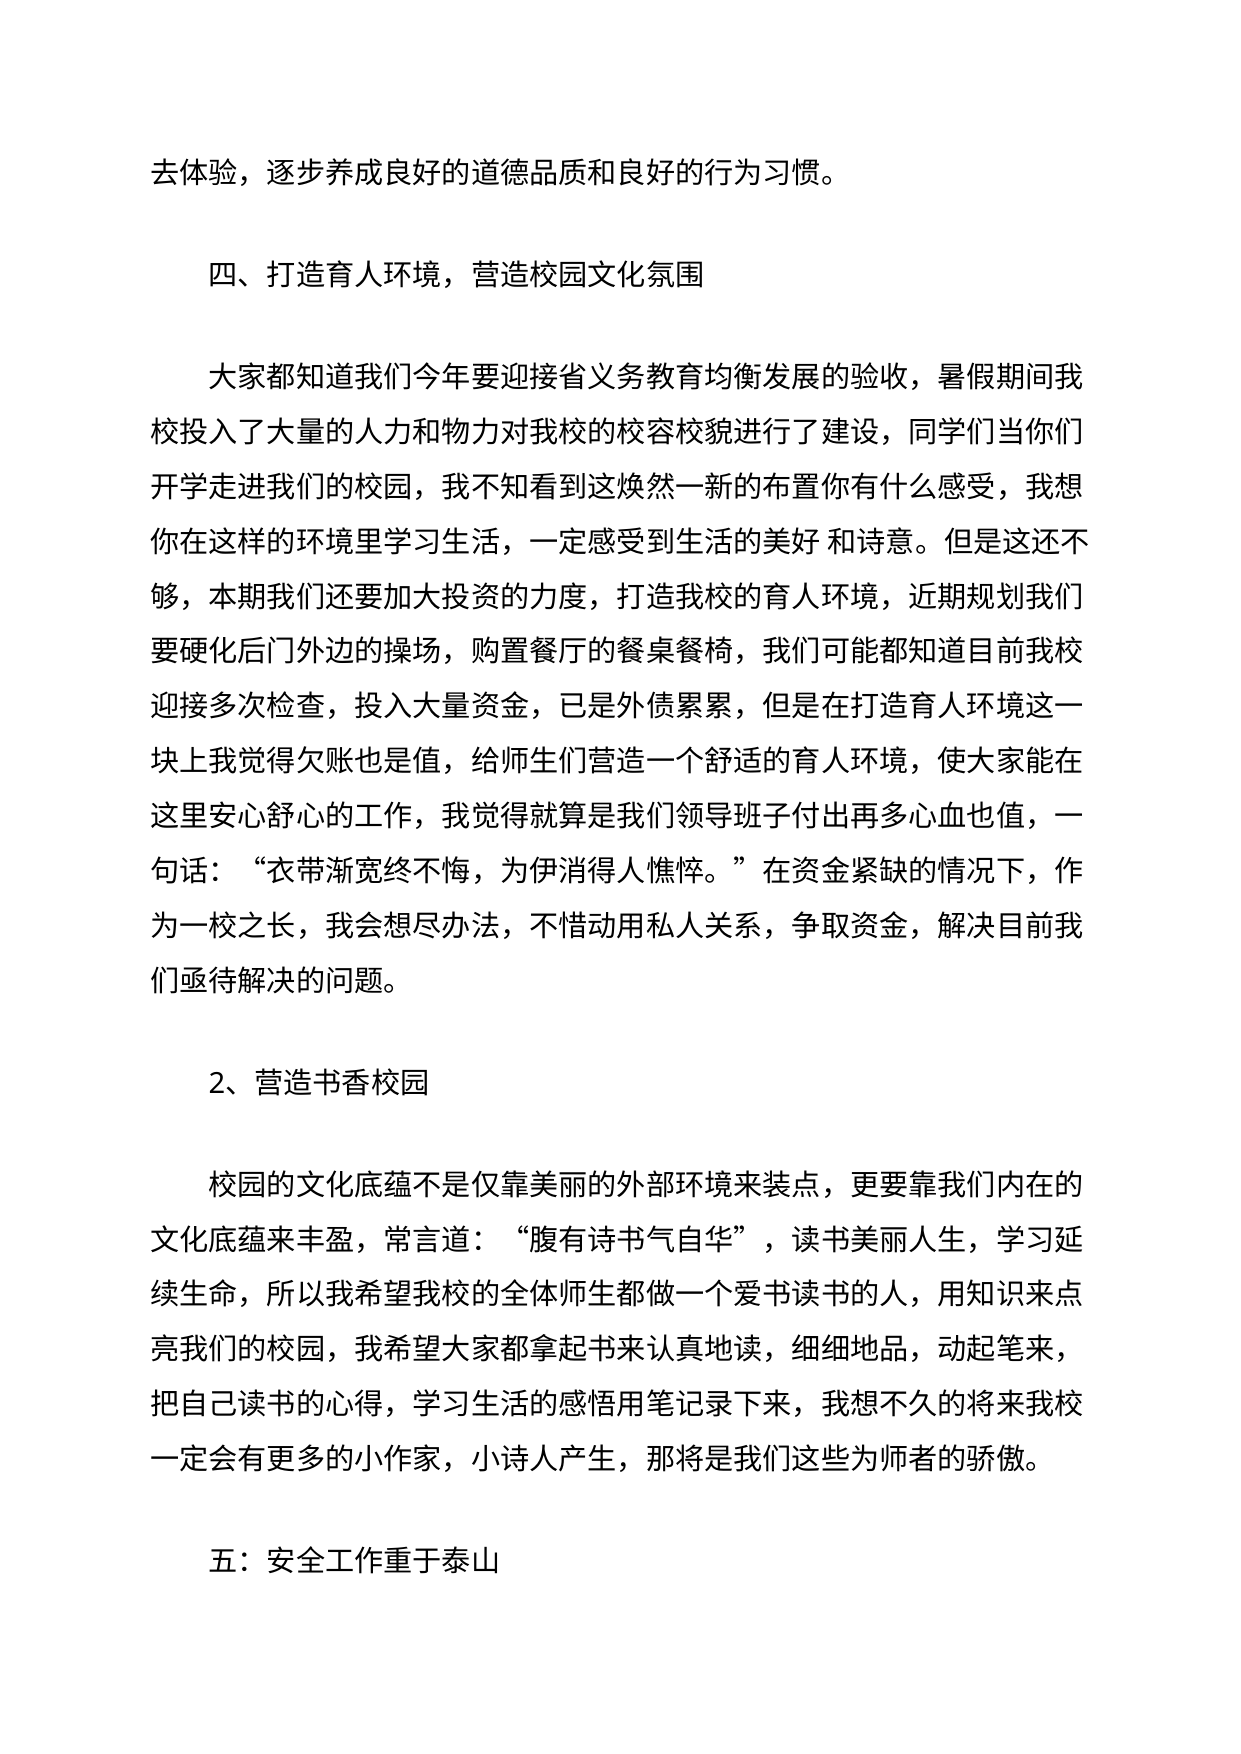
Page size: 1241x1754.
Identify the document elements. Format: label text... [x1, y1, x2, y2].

text 五：安全工作重于泰山 [150, 1537, 1090, 1580]
text 校园的文化底蕴不是仅靠美丽的外部环境来装点，更要靠我们内在的文化底蕴来丰盈，常言道：“腹有诗书气自华”，读书美丽人生，学习延续生命，所以我希望我校的全体师生都做一个爱书读书的人，用知识来点亮我们的校园，我希望大家都拿起书来认真地读，细细地品，动起笔来，把自己读书的心得，学习生活的感悟用笔记录下来，我想不久的将来我校一定会有更多的小作家，小诗人产生，那将是我们这些为师者的骄傲。 [150, 1161, 1090, 1478]
text 四、打造育人环境，营造校园文化氛围 [150, 252, 1090, 294]
text 2、营造书香校园 [150, 1059, 1090, 1102]
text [150, 150, 1090, 192]
text 大家都知道我们今年要迎接省义务教育均衡发展的验收，暑假期间我校投入了大量的人力和物力对我校的校容校貌进行了建设，同学们当你们开学走进我们的校园，我不知看到这焕然一新的布置你有什么感受，我想你在这样的环境里学习生活，一定感受到生活的美好 和诗意。但是这还不够，本期我们还要加大投资的力度，打造我校的育人环境，近期规划我们要硬化后门外边的操场，购置餐厅的餐桌餐椅，我们可能都知道目前我校迎接多次检查，投入大量资金，已是外债累累，但是在打造育人环境这一块上我觉得欠账也是值，给师生们营造一个舒适的育人环境，使大家能在这里安心舒心的工作，我觉得就算是我们领导班子付出再多心血也值，一句话：“衣带渐宽终不悔，为伊消得人憔悴。”在资金紧缺的情况下，作为一校之长，我会想尽办法，不惜动用私人关系，争取资金，解决目前我们亟待解决的问题。 [150, 353, 1090, 1000]
